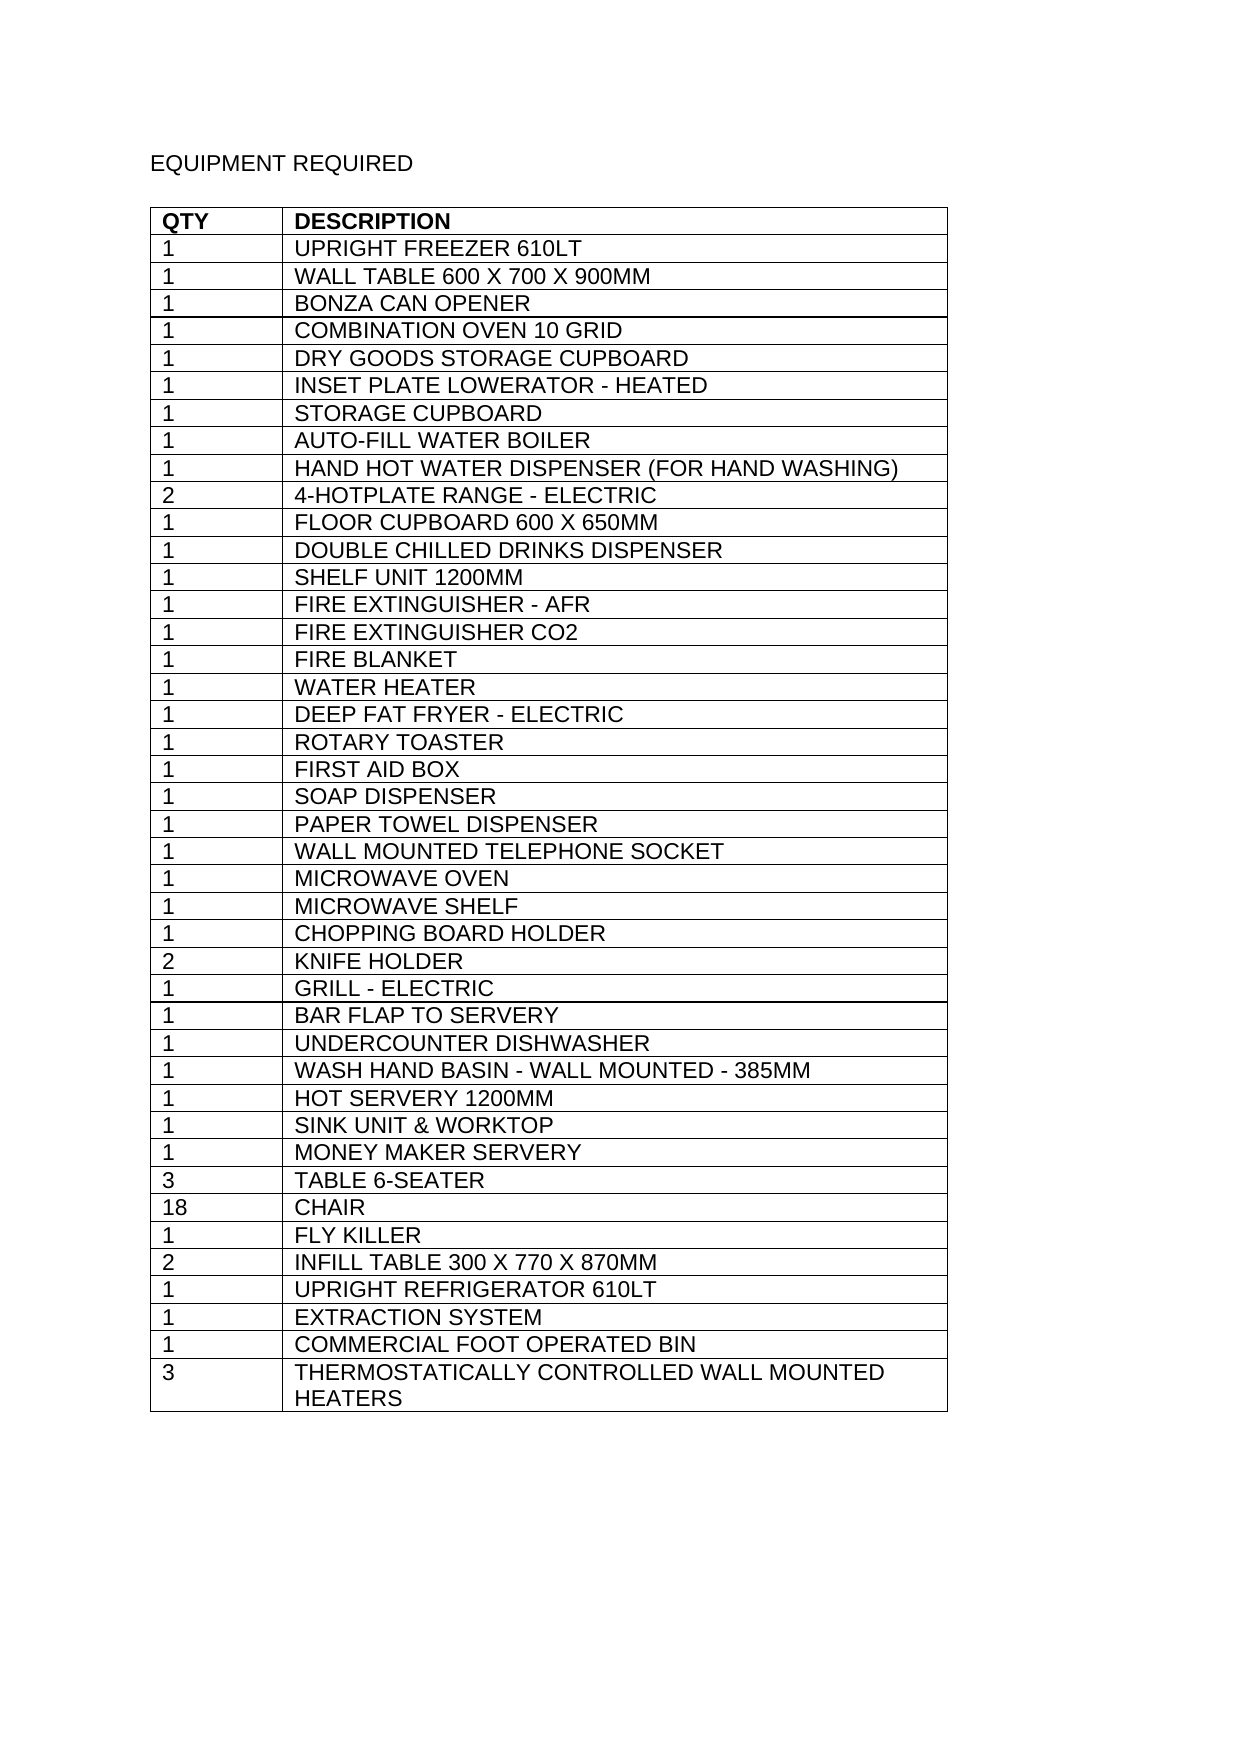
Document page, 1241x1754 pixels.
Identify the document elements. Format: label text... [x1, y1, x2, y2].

table_cell 2 [151, 482, 282, 508]
table_cell 1 [151, 591, 282, 618]
table_cell 1 [151, 564, 282, 590]
table_cell 1 [151, 701, 282, 727]
table_cell FIRE EXTINGUISHER - AFR [283, 591, 947, 618]
table_cell 1 [151, 1112, 282, 1138]
table_cell 1 [151, 290, 282, 316]
table_cell FLOOR CUPBOARD 600 X 650MM [283, 509, 947, 536]
table_cell 1 [151, 318, 282, 344]
table_cell CHOPPING BOARD HOLDER [283, 920, 947, 947]
table_cell 1 [151, 1030, 282, 1056]
table_cell 1 [151, 811, 282, 837]
table_cell 1 [151, 1139, 282, 1166]
table_cell 1 [151, 1276, 282, 1303]
table_cell 1 [151, 372, 282, 399]
table_cell 2 [151, 948, 282, 974]
table_cell 1 [151, 1222, 282, 1248]
table_cell 1 [151, 1003, 282, 1029]
table_cell WATER HEATER [283, 674, 947, 700]
table_cell FIRE EXTINGUISHER CO2 [283, 619, 947, 645]
table_cell UPRIGHT FREEZER 610LT [283, 235, 947, 262]
table_cell PAPER TOWEL DISPENSER [283, 811, 947, 837]
table_cell SINK UNIT & WORKTOP [283, 1112, 947, 1138]
table_cell HOT SERVERY 1200MM [283, 1085, 947, 1111]
table_cell WALL TABLE 600 X 700 X 900MM [283, 263, 947, 289]
table_cell 1 [151, 920, 282, 947]
table_cell TABLE 6-SEATER [283, 1167, 947, 1193]
table_cell 1 [151, 509, 282, 536]
table_cell ROTARY TOASTER [283, 729, 947, 755]
table_cell 1 [151, 865, 282, 892]
table_header DESCRIPTION [283, 208, 947, 234]
table_cell COMMERCIAL FOOT OPERATED BIN [283, 1331, 947, 1357]
table_cell 1 [151, 893, 282, 919]
table_cell GRILL - ELECTRIC [283, 975, 947, 1001]
table_cell 1 [151, 263, 282, 289]
table_cell 1 [151, 537, 282, 563]
table_cell DEEP FAT FRYER - ELECTRIC [283, 701, 947, 727]
table_cell 1 [151, 729, 282, 755]
table_cell SOAP DISPENSER [283, 783, 947, 809]
table_cell UNDERCOUNTER DISHWASHER [283, 1030, 947, 1056]
table_cell 1 [151, 1304, 282, 1330]
table_cell BAR FLAP TO SERVERY [283, 1003, 947, 1029]
table_header QTY [151, 208, 282, 234]
table_cell 4-HOTPLATE RANGE - ELECTRIC [283, 482, 947, 508]
table_cell FIRE BLANKET [283, 646, 947, 673]
table_cell WASH HAND BASIN - WALL MOUNTED - 385MM [283, 1057, 947, 1083]
table_cell 1 [151, 838, 282, 864]
table_cell 2 [151, 1249, 282, 1275]
table_cell 1 [151, 1331, 282, 1357]
table_cell DOUBLE CHILLED DRINKS DISPENSER [283, 537, 947, 563]
table_cell 1 [151, 646, 282, 673]
table_cell 1 [151, 975, 282, 1001]
table_cell SHELF UNIT 1200MM [283, 564, 947, 590]
table_cell MICROWAVE OVEN [283, 865, 947, 892]
table_cell 18 [151, 1194, 282, 1221]
table_cell BONZA CAN OPENER [283, 290, 947, 316]
table_cell THERMOSTATICALLY CONTROLLED WALL MOUNTED HEATERS [283, 1359, 947, 1411]
table_cell COMBINATION OVEN 10 GRID [283, 318, 947, 344]
table_cell 3 [151, 1167, 282, 1193]
table_cell 1 [151, 455, 282, 481]
table_cell 1 [151, 400, 282, 426]
table_cell STORAGE CUPBOARD [283, 400, 947, 426]
table_cell FLY KILLER [283, 1222, 947, 1248]
table_cell 1 [151, 235, 282, 262]
table_cell KNIFE HOLDER [283, 948, 947, 974]
table_cell MICROWAVE SHELF [283, 893, 947, 919]
table_cell CHAIR [283, 1194, 947, 1221]
table_cell 1 [151, 783, 282, 809]
table_cell AUTO-FILL WATER BOILER [283, 427, 947, 453]
table_cell INFILL TABLE 300 X 770 X 870MM [283, 1249, 947, 1275]
table_cell EXTRACTION SYSTEM [283, 1304, 947, 1330]
text EQUIPMENT REQUIRED [150, 150, 1090, 176]
table_cell UPRIGHT REFRIGERATOR 610LT [283, 1276, 947, 1303]
table_cell 1 [151, 345, 282, 371]
table_cell 1 [151, 427, 282, 453]
table_cell 3 [151, 1359, 282, 1411]
table_cell 1 [151, 756, 282, 782]
table_cell 1 [151, 1085, 282, 1111]
table_cell 1 [151, 619, 282, 645]
table_cell HAND HOT WATER DISPENSER (FOR HAND WASHING) [283, 455, 947, 481]
table_cell 1 [151, 674, 282, 700]
table_cell INSET PLATE LOWERATOR - HEATED [283, 372, 947, 399]
table_cell FIRST AID BOX [283, 756, 947, 782]
table_cell MONEY MAKER SERVERY [283, 1139, 947, 1166]
table_cell DRY GOODS STORAGE CUPBOARD [283, 345, 947, 371]
table_cell WALL MOUNTED TELEPHONE SOCKET [283, 838, 947, 864]
table_cell 1 [151, 1057, 282, 1083]
